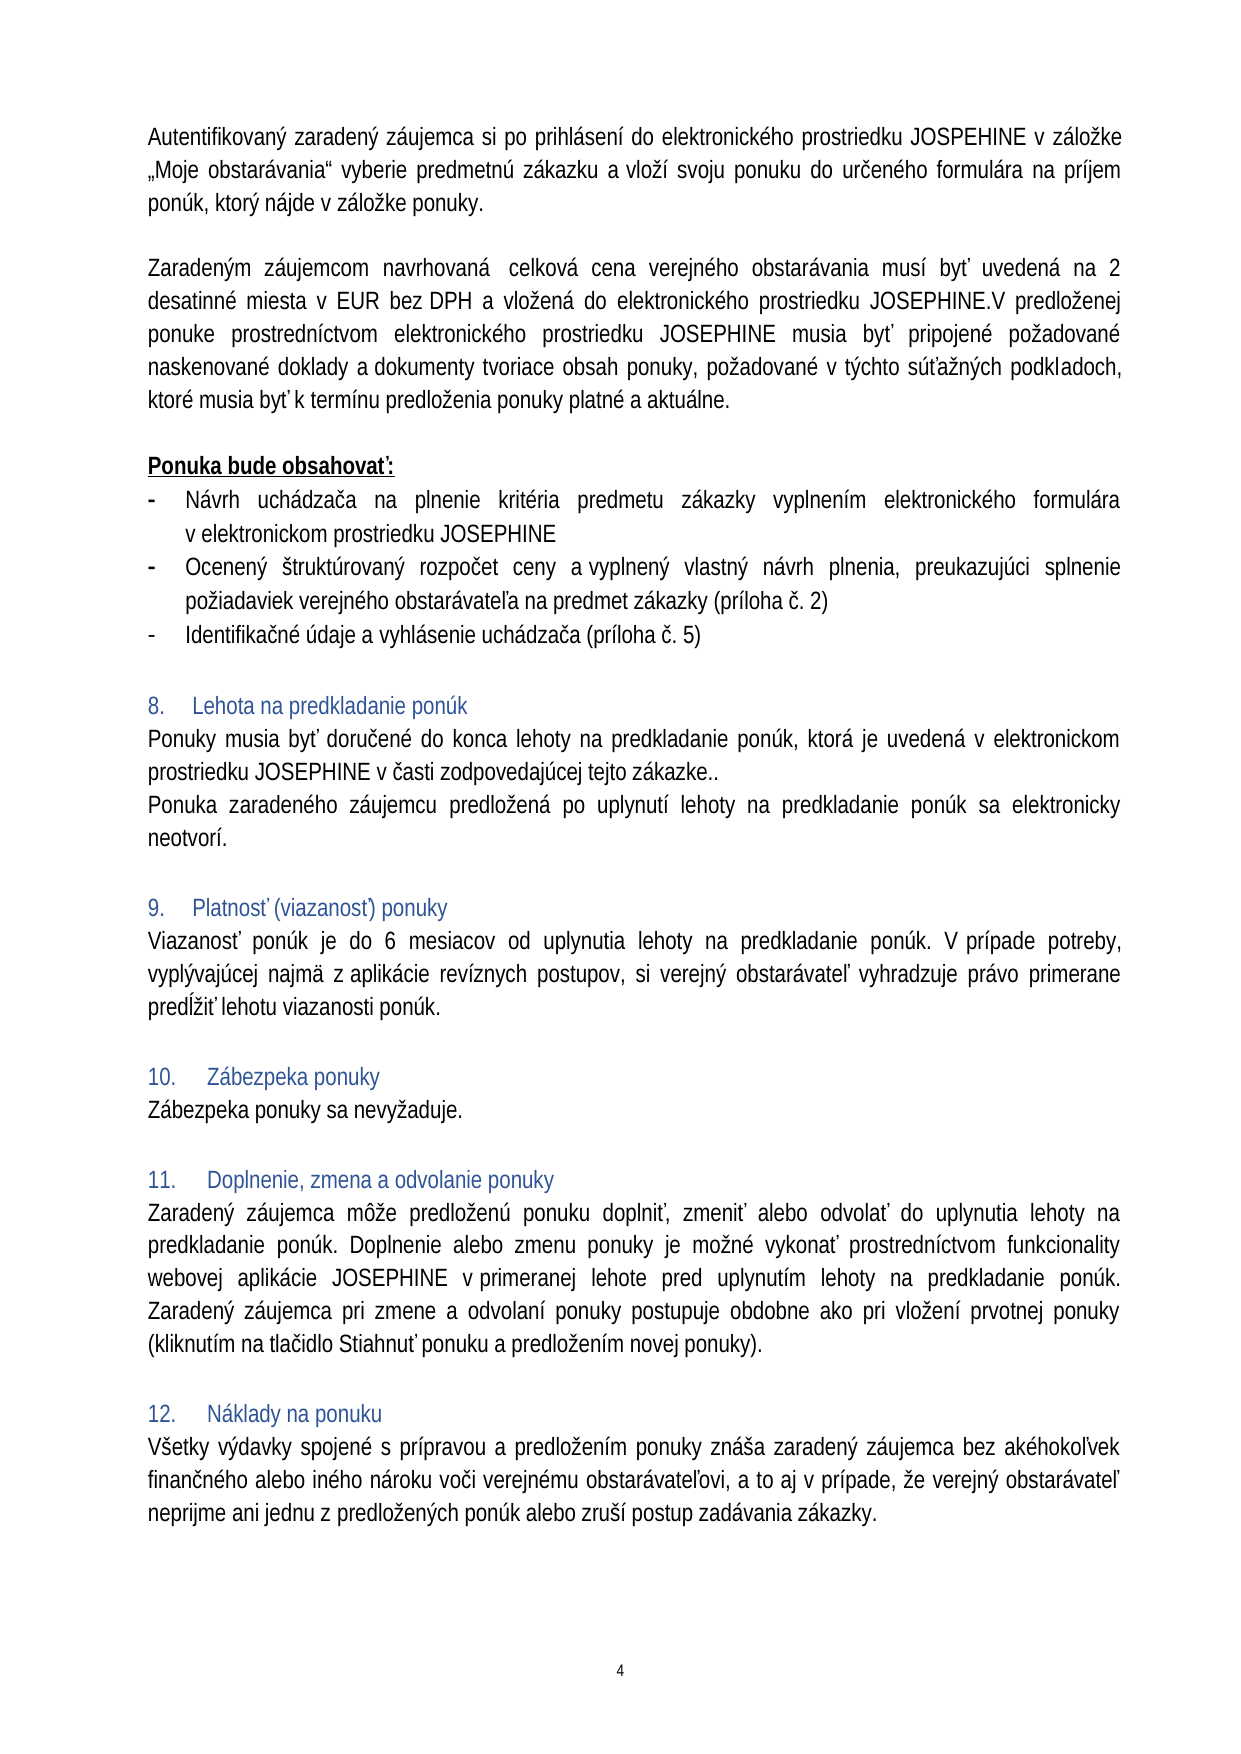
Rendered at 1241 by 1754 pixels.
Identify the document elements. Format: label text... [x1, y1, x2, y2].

subtitle Zábezpeka ponuky [148, 1062, 1122, 1090]
text Všetky výdavky spojené s prípravou a predložením ponuky znáša zaradený záujemca bez akéhokoľvek finančného alebo iného nároku voči verejnému obstarávateľovi, a to aj v prípade, že verejný obstarávateľ neprijme ani jednu z predložených ponúk alebo zruší postup zadávania zákazky. [148, 1432, 1122, 1527]
text Viazanosť ponúk je do 6 mesiacov od uplynutia lehoty na predkladanie ponúk. V prípade potreby, vyplývajúcej najmä z aplikácie revíznych postupov, si verejný obstarávateľ vyhradzuje právo primerane predĺžiť lehotu viazanosti ponúk. [148, 926, 1122, 1020]
list Identifikačné údaje a vyhlásenie uchádzača (príloha č. 5) [148, 619, 1122, 650]
text Zábezpeka ponuky sa nevyžaduje. [148, 1095, 1122, 1123]
subtitle Náklady na ponuku [148, 1399, 1122, 1428]
list Ocenený štruktúrovaný rozpočet ceny a vyplnený vlastný návrh plnenia, preukazujúci splnenie požiadaviek verejného obstarávateľa na predmet zákazky (príloha č. 2) [148, 552, 1122, 615]
text Ponuky musia byť doručené do konca lehoty na predkladanie ponúk, ktorá je uvedená v elektronickom prostriedku JOSEPHINE v časti zodpovedajúcej tejto zákazke.. [148, 724, 1122, 786]
text Zaradený záujemca môže predloženú ponuku doplniť, zmeniť alebo odvolať do uplynutia lehoty na predkladanie ponúk. Doplnenie alebo zmenu ponuky je možné vykonať prostredníctvom funkcionality webovej aplikácie JOSEPHINE v primeranej lehote pred uplynutím lehoty na predkladanie ponúk. Zaradený záujemca pri zmene a odvolaní ponuky postupuje obdobne ako pri vložení prvotnej ponuky (kliknutím na tlačidlo Stiahnuť ponuku a predložením novej ponuky). [148, 1198, 1122, 1358]
list Návrh uchádzača na plnenie kritéria predmetu zákazky vyplnením elektronického formulára v elektronickom prostriedku JOSEPHINE [148, 484, 1122, 547]
subtitle Doplnenie, zmena a odvolanie ponuky [148, 1165, 1122, 1193]
subtitle Platnosť (viazanosť) ponuky [148, 893, 1122, 922]
text Autentifikovaný zaradený záujemca si po prihlásení do elektronického prostriedku JOSPEHINE v záložke „Moje obstarávania“ vyberie predmetnú zákazku a vloží svoju ponuku do určeného formulára na príjem ponúk, ktorý nájde v záložke ponuky. [148, 122, 1122, 216]
text Zaradeným záujemcom navrhovaná celková cena verejného obstarávania musí byť uvedená na 2 desatinné miesta v EUR bez DPH a vložená do elektronického prostriedku JOSEPHINE.V predloženej ponuke prostredníctvom elektronického prostriedku JOSEPHINE musia byť pripojené požadované naskenované doklady a dokumenty tvoriace obsah ponuky, požadované v týchto súťažných podkladoch, ktoré musia byť k termínu predloženia ponuky platné a aktuálne. [148, 253, 1122, 414]
text Ponuka bude obsahovať: [148, 451, 1122, 479]
subtitle Lehota na predkladanie ponúk [148, 691, 1122, 720]
text Ponuka zaradeného záujemcu predložená po uplynutí lehoty na predkladanie ponúk sa elektronicky neotvorí. [148, 790, 1122, 852]
